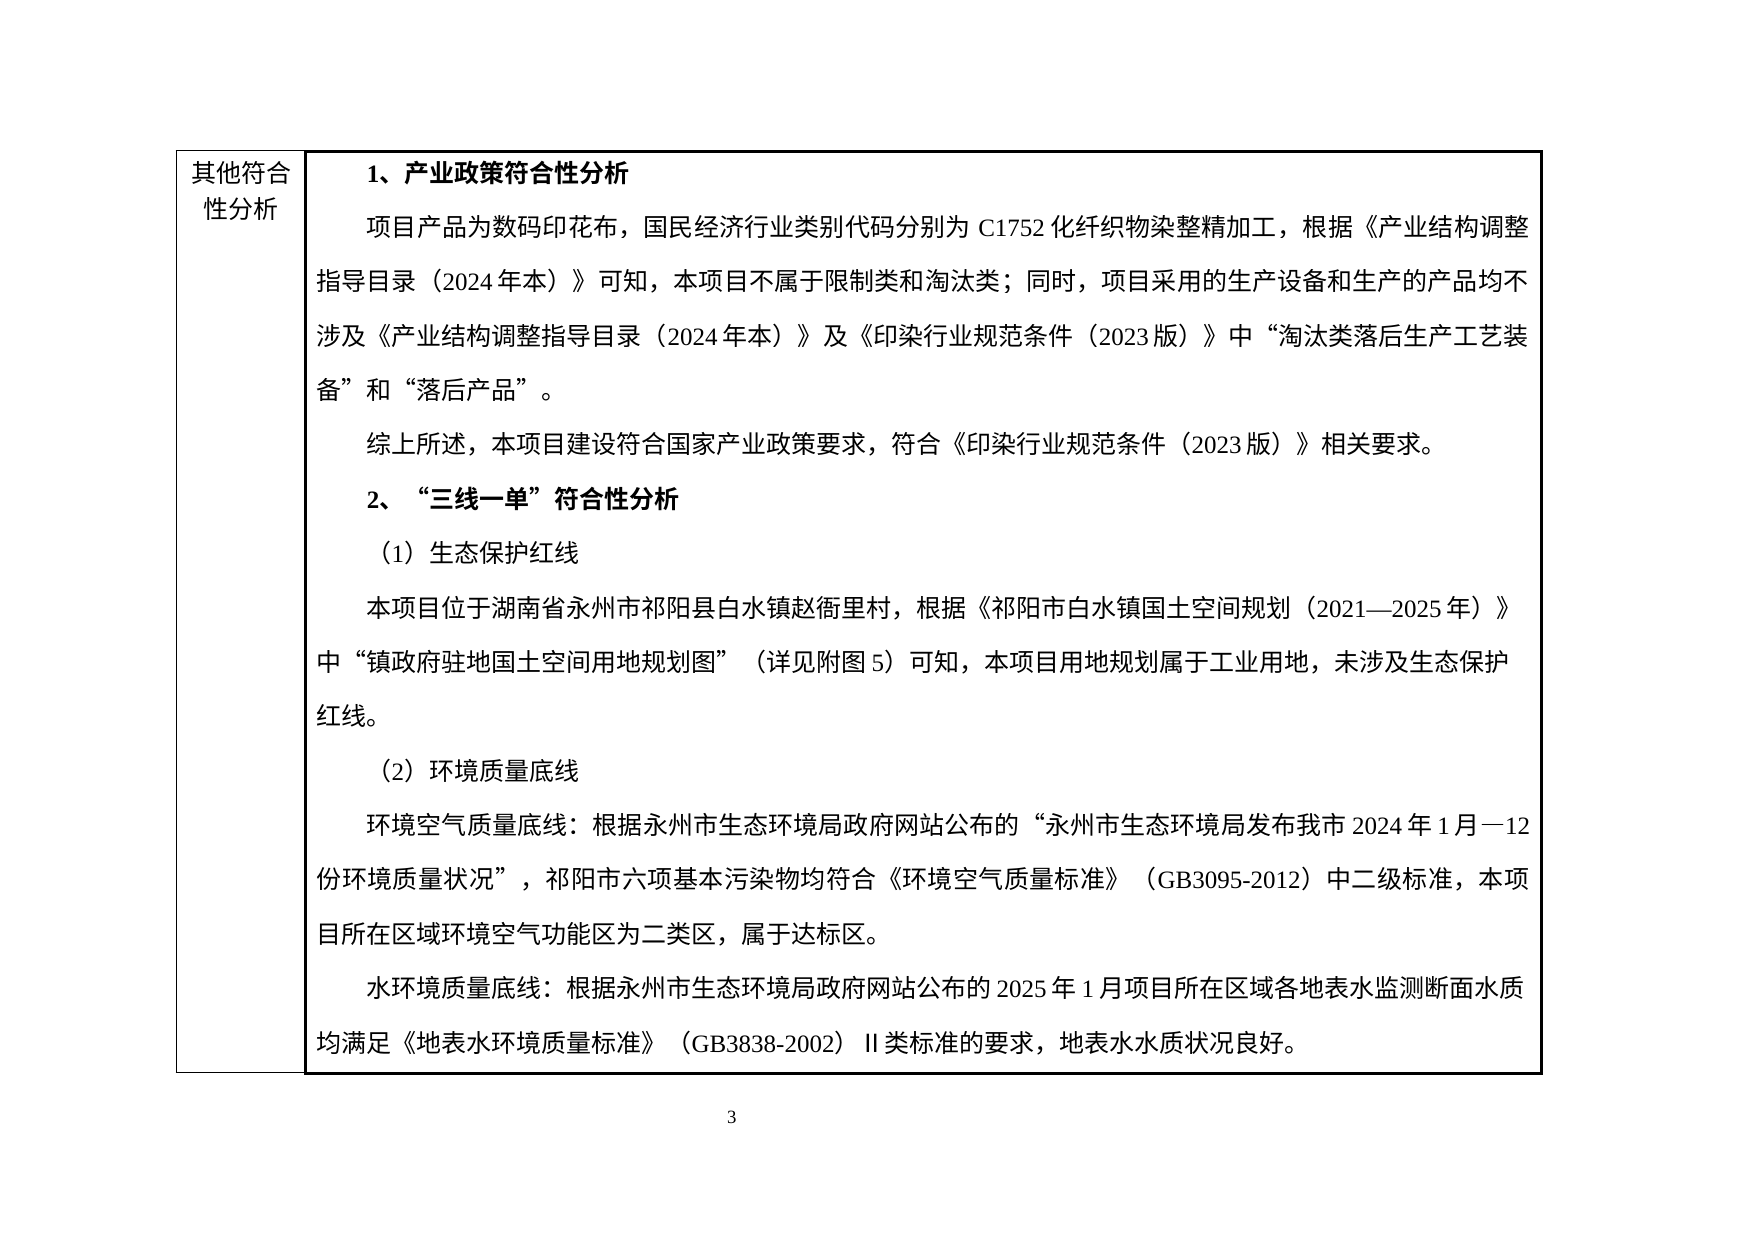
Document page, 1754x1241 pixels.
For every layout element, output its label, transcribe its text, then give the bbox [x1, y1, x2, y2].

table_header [307, 153, 1540, 1072]
table_header 其他符合性分析 [177, 151, 304, 1072]
